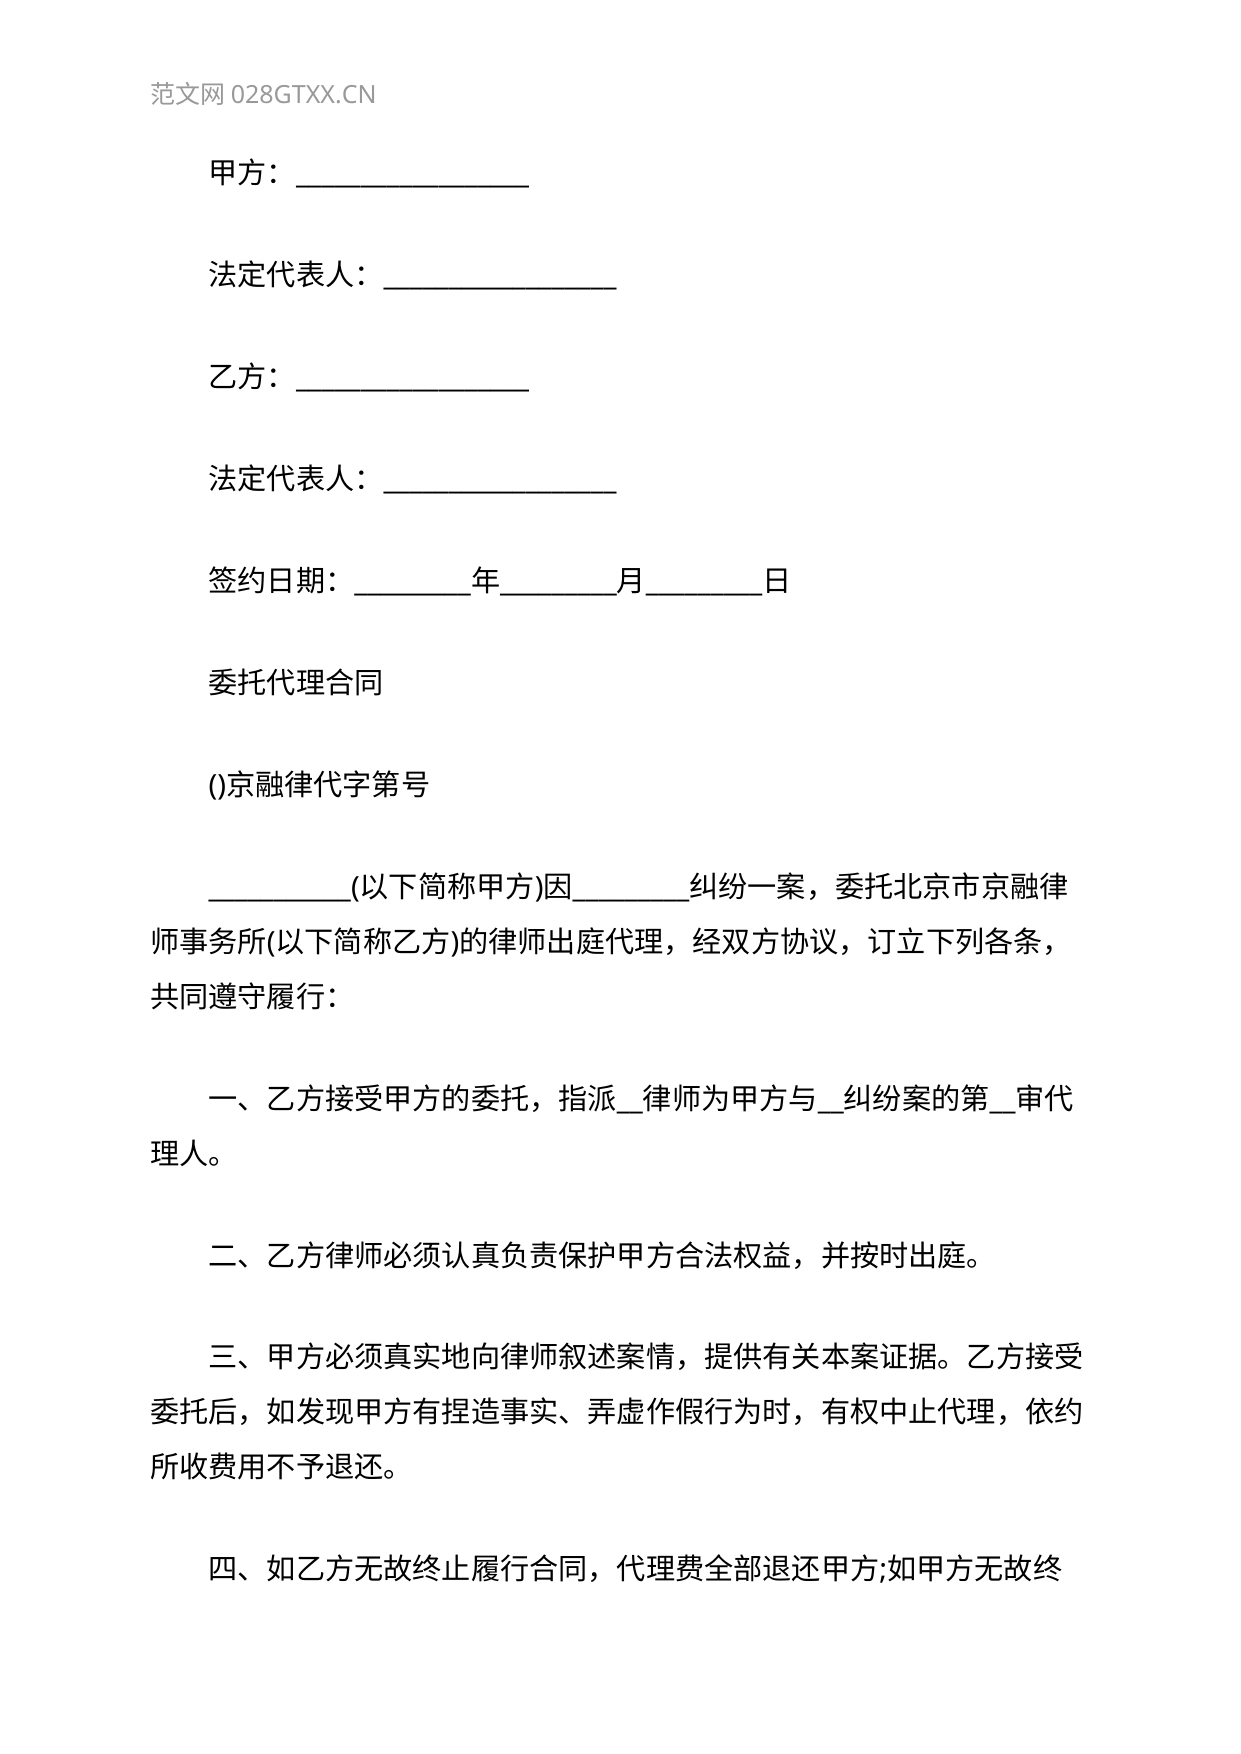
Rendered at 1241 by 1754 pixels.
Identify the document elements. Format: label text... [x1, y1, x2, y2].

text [150, 1546, 1090, 1588]
text ()京融律代字第号 [150, 762, 1090, 804]
text 法定代表人：__________________ [150, 252, 1090, 294]
text 甲方：__________________ [150, 150, 1090, 192]
text 签约日期：_________年_________月_________日 [150, 558, 1090, 600]
text 委托代理合同 [150, 660, 1090, 702]
text 二、乙方律师必须认真负责保护甲方合法权益，并按时出庭。 [150, 1232, 1090, 1274]
text 三、甲方必须真实地向律师叙述案情，提供有关本案证据。乙方接受委托后，如发现甲方有捏造事实、弄虚作假行为时，有权中止代理，依约所收费用不予退还。 [150, 1334, 1090, 1486]
text 法定代表人：__________________ [150, 456, 1090, 498]
text 一、乙方接受甲方的委托，指派__律师为甲方与__纠纷案的第__审代理人。 [150, 1075, 1090, 1173]
text ___________(以下简称甲方)因_________纠纷一案，委托北京市京融律师事务所(以下简称乙方)的律师出庭代理，经双方协议，订立下列各条，共同遵守履行： [150, 864, 1090, 1016]
text 乙方：__________________ [150, 354, 1090, 396]
